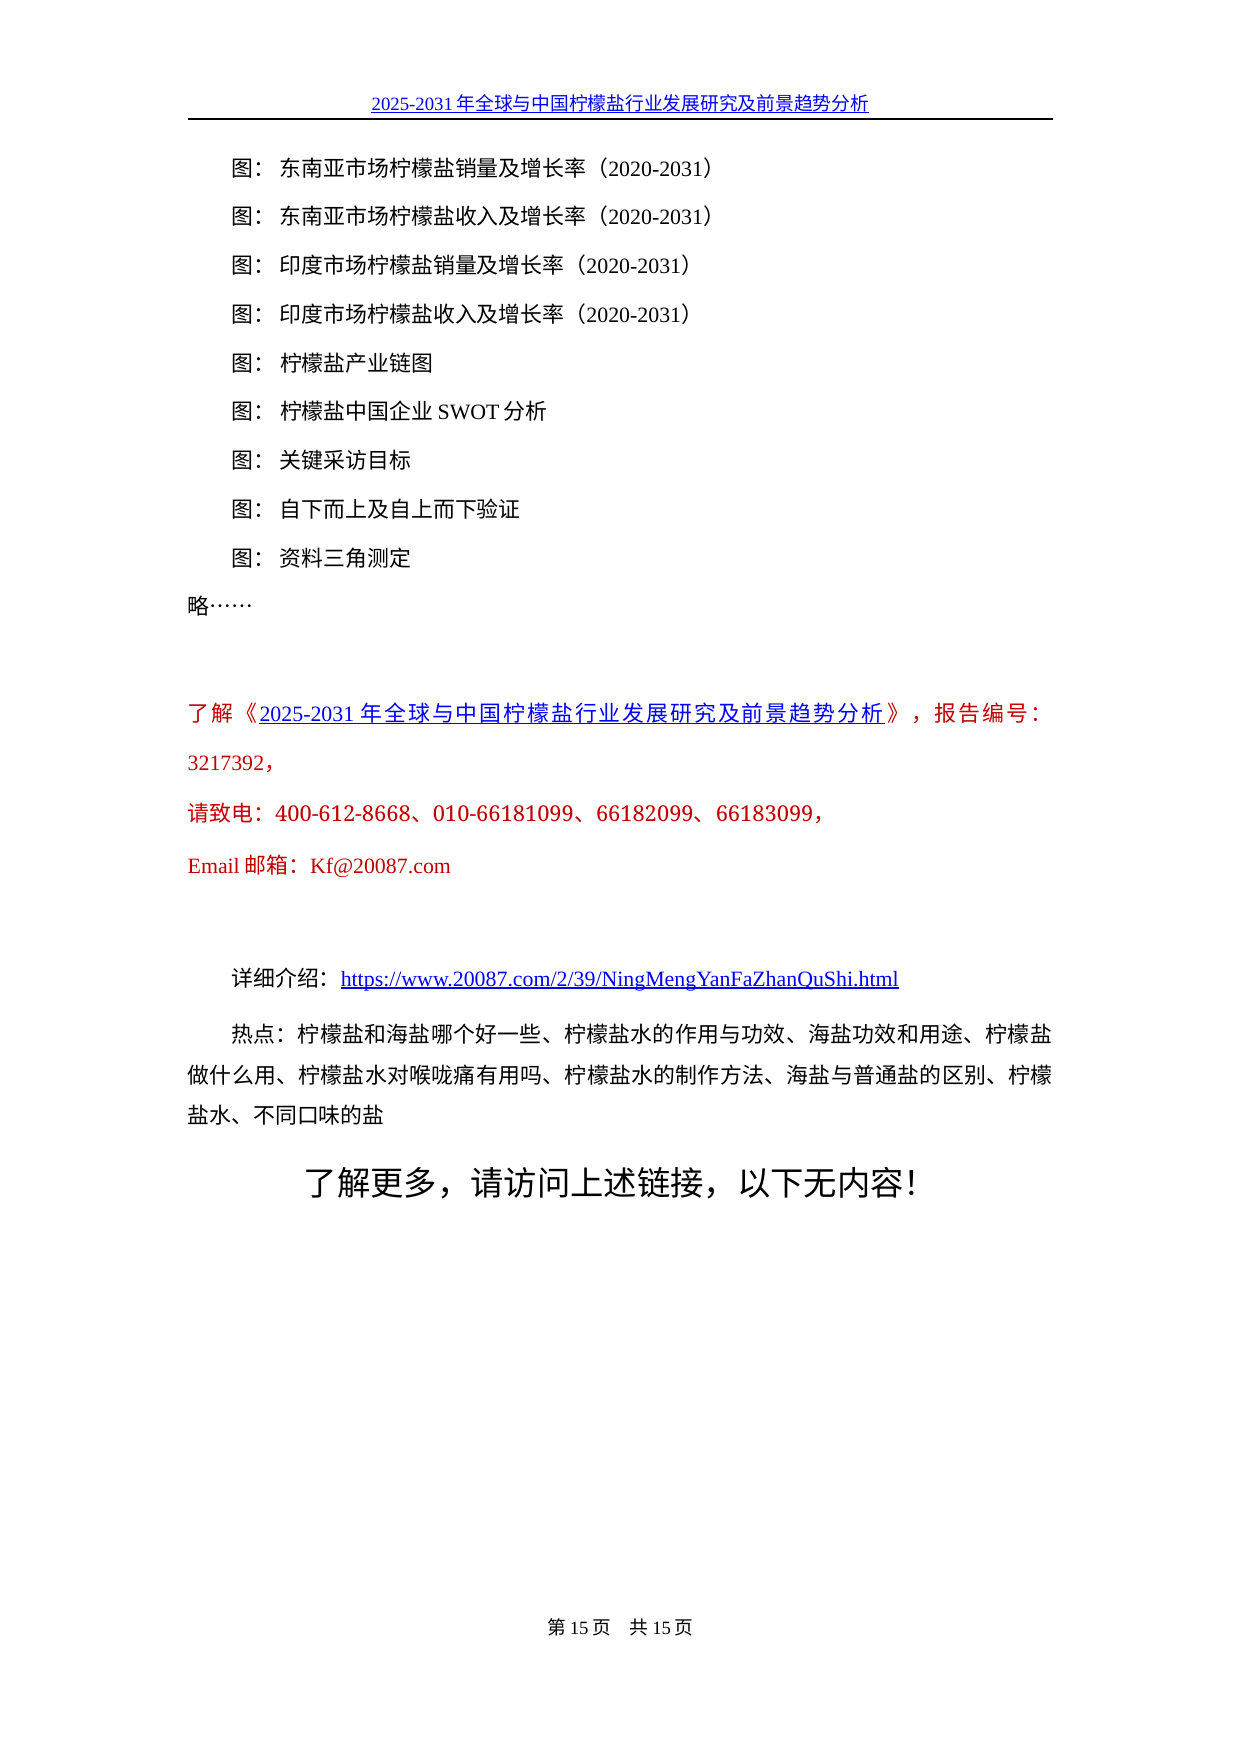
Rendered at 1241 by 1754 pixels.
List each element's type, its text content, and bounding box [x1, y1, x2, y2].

text 了解《2025-2031年全球与中国柠檬盐行业发展研究及前景趋势分析》，报告编号：3217392， [187, 695, 1053, 777]
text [187, 150, 1053, 621]
text 热点：柠檬盐和海盐哪个好一些、柠檬盐水的作用与功效、海盐功效和用途、柠檬盐做什么用、柠檬盐水对喉咙痛有用吗、柠檬盐水的制作方法、海盐与普通盐的区别、柠檬盐水、不同口味的盐 [187, 1017, 1053, 1131]
text 详细介绍：https://www.20087.com/2/39/NingMengYanFaZhanQuShi.html [187, 960, 1053, 993]
title 了解更多，请访问上述链接，以下无内容！ [187, 1148, 1053, 1213]
text 请致电：400-612-8668、010-66181099、66182099、66183099， [187, 796, 1053, 828]
text Email邮箱：Kf@20087.com [187, 847, 1053, 880]
